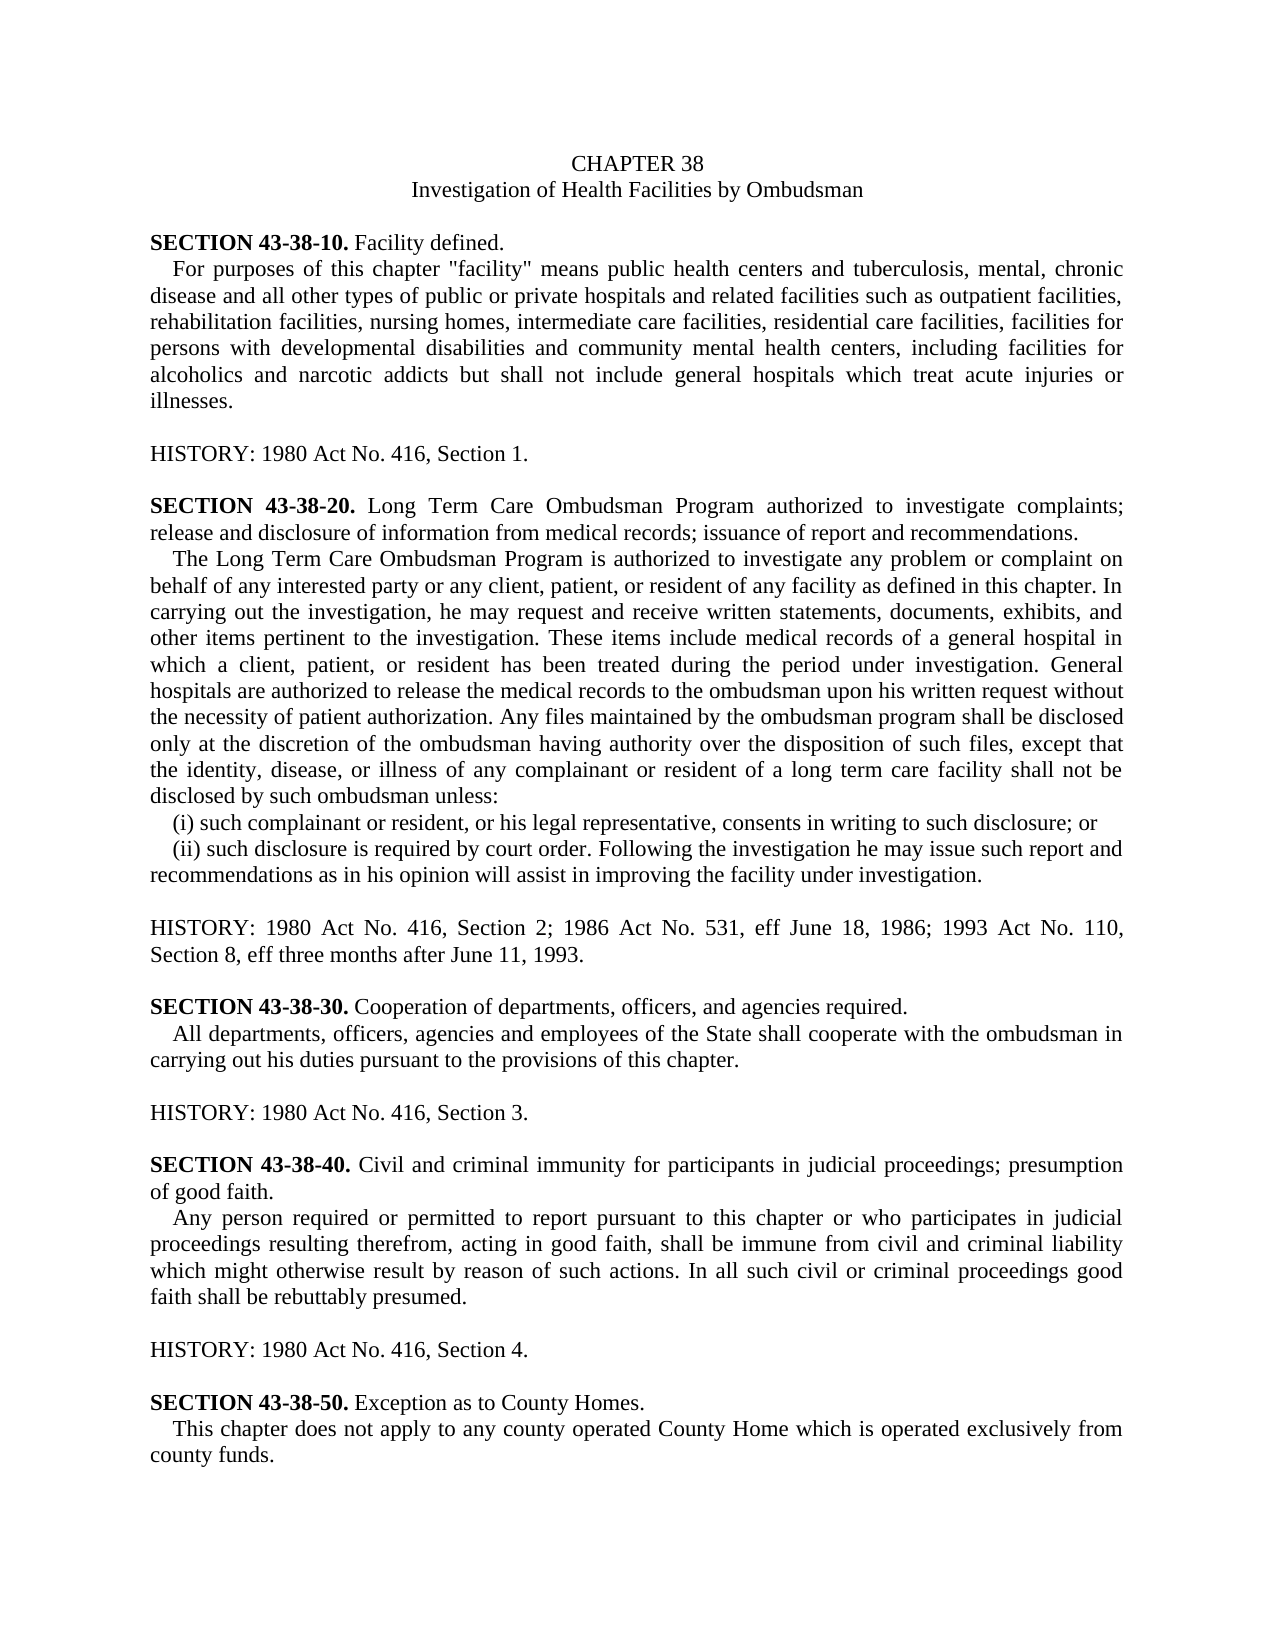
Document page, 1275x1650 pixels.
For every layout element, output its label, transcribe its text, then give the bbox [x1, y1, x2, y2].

text All departments, officers, agencies and employees of the State shall cooperate with the ombudsman in carrying out his duties pursuant to the provisions of this chapter. [150, 1020, 1125, 1072]
text SECTION 43-38-50. Exception as to County Homes. [150, 1389, 1125, 1415]
text HISTORY: 1980 Act No. 416, Section 2; 1986 Act No. 531, eff June 18, 1986; 1993 Act No. 110, Section 8, eff three months after June 11, 1993. [150, 914, 1125, 967]
text SECTION 43-38-20. Long Term Care Ombudsman Program authorized to investigate complaints; release and disclosure of information from medical records; issuance of report and recommendations. [150, 493, 1125, 545]
text CHAPTER 38 [150, 150, 1125, 176]
text (i) such complainant or resident, or his legal representative, consents in writing to such disclosure; or [150, 809, 1125, 835]
text SECTION 43-38-40. Civil and criminal immunity for participants in judicial proceedings; presumption of good faith. [150, 1151, 1125, 1204]
text This chapter does not apply to any county operated County Home which is operated exclusively from county funds. [150, 1415, 1125, 1468]
text For purposes of this chapter "facility" means public health centers and tuberculosis, mental, chronic disease and all other types of public or private hospitals and related facilities such as outpatient facilities, rehabilitation facilities, nursing homes, intermediate care facilities, residential care facilities, facilities for persons with developmental disabilities and community mental health centers, including facilities for alcoholics and narcotic addicts but shall not include general hospitals which treat acute injuries or illnesses. [150, 255, 1125, 413]
text HISTORY: 1980 Act No. 416, Section 1. [150, 440, 1125, 466]
text HISTORY: 1980 Act No. 416, Section 4. [150, 1336, 1125, 1362]
text SECTION 43-38-30. Cooperation of departments, officers, and agencies required. [150, 993, 1125, 1020]
text Any person required or permitted to report pursuant to this chapter or who participates in judicial proceedings resulting therefrom, acting in good faith, shall be immune from civil and criminal liability which might otherwise result by reason of such actions. In all such civil or criminal proceedings good faith shall be rebuttably presumed. [150, 1204, 1125, 1309]
text SECTION 43-38-10. Facility defined. [150, 229, 1125, 255]
text Investigation of Health Facilities by Ombudsman [150, 176, 1125, 203]
text (ii) such disclosure is required by court order. Following the investigation he may issue such report and recommendations as in his opinion will assist in improving the facility under investigation. [150, 835, 1125, 888]
text HISTORY: 1980 Act No. 416, Section 3. [150, 1099, 1125, 1125]
text The Long Term Care Ombudsman Program is authorized to investigate any problem or complaint on behalf of any interested party or any client, patient, or resident of any facility as defined in this chapter. In carrying out the investigation, he may request and receive written statements, documents, exhibits, and other items pertinent to the investigation. These items include medical records of a general hospital in which a client, patient, or resident has been treated during the period under investigation. General hospitals are authorized to release the medical records to the ombudsman upon his written request without the necessity of patient authorization. Any files maintained by the ombudsman program shall be disclosed only at the discretion of the ombudsman having authority over the disposition of such files, except that the identity, disease, or illness of any complainant or resident of a long term care facility shall not be disclosed by such ombudsman unless: [150, 545, 1125, 809]
